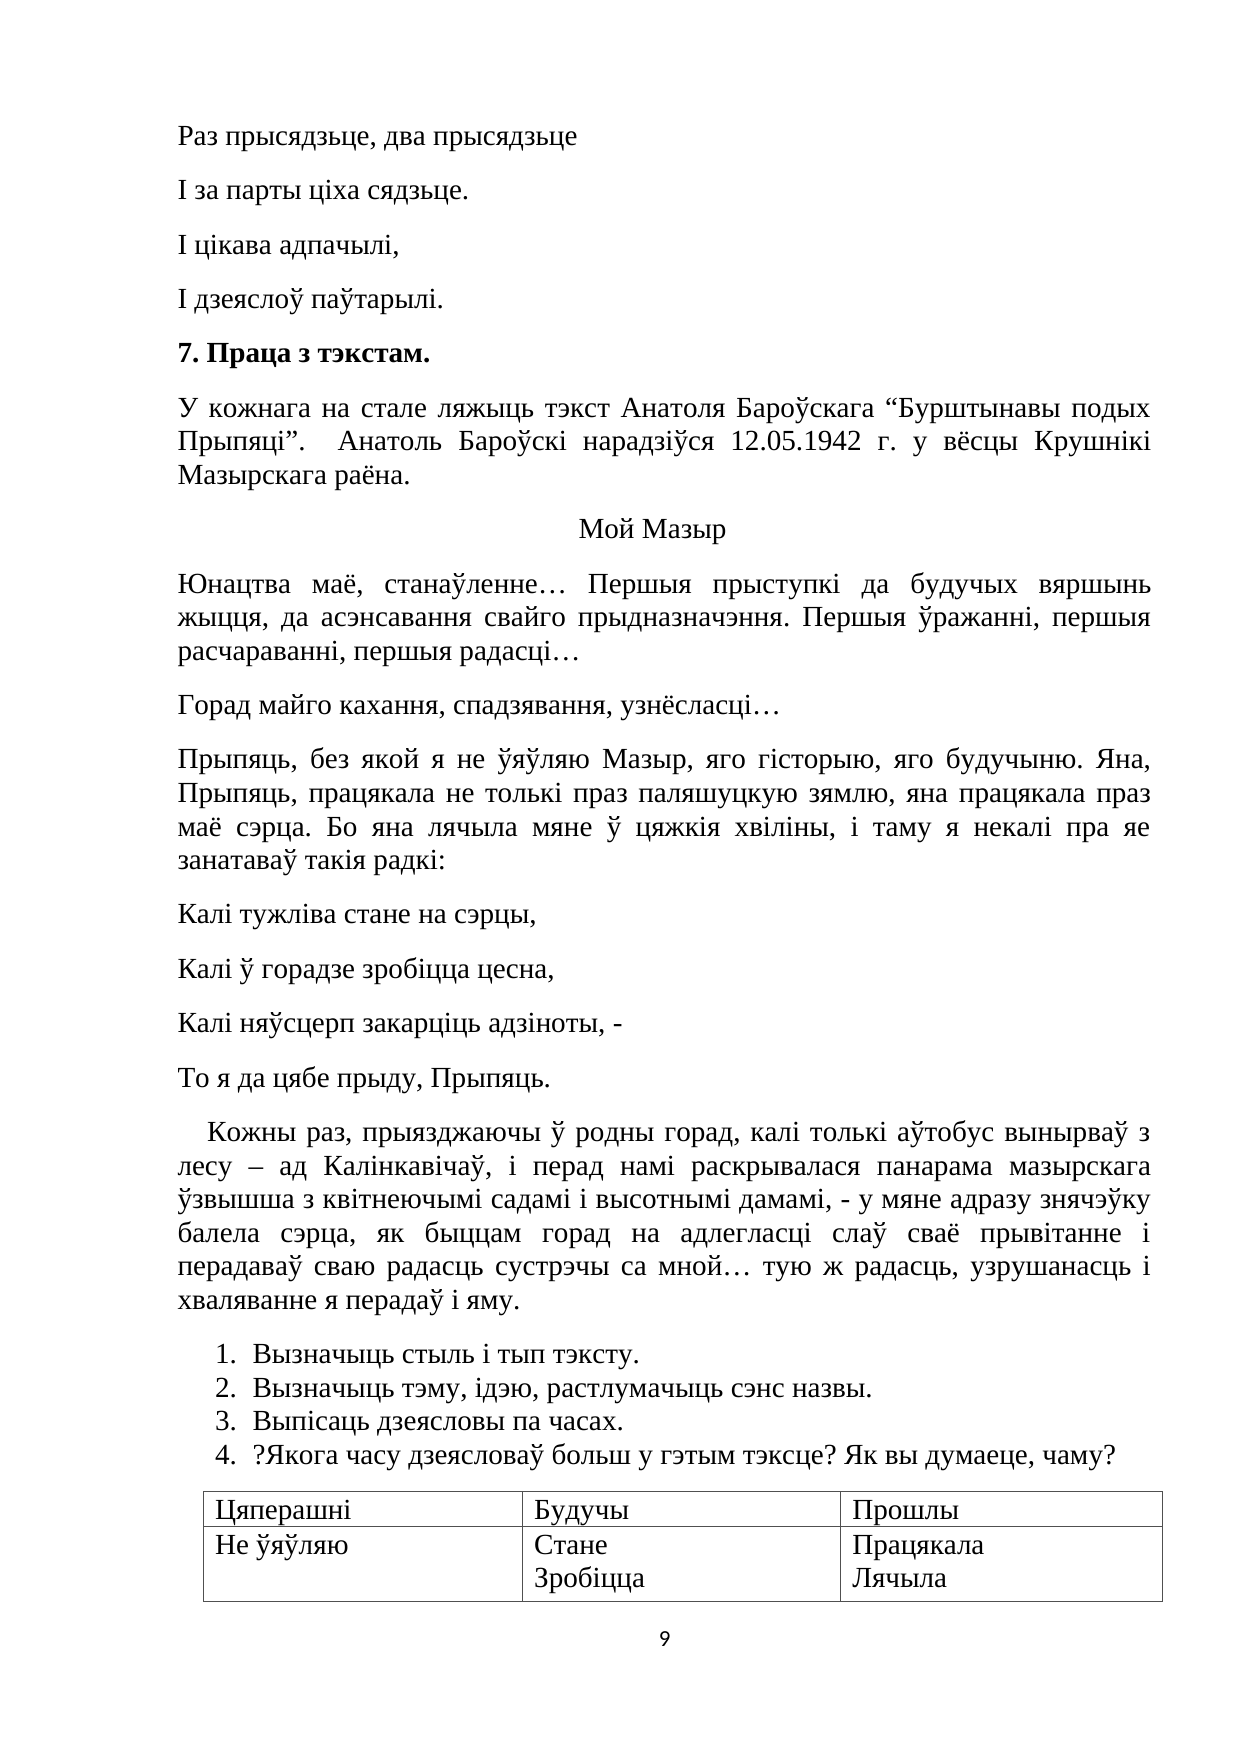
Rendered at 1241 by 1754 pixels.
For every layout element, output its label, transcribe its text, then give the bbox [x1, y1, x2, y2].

text І за парты ціха сядзьце. [177, 172, 1152, 206]
list ?Якога часу дзеясловаў больш у гэтым тэксце? Як вы думаеце, чаму? [215, 1437, 1152, 1470]
text 7. Праца з тэкстам. [177, 336, 1152, 369]
text Калі тужліва стане на сэрцы, [177, 897, 1152, 930]
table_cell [841, 1527, 1162, 1601]
list Вызначыць стыль і тып тэксту. [215, 1336, 1152, 1370]
text Юнацтва маё, станаўленне… Першыя прыступкі да будучых вяршынь жыцця, да асэнсавання свайго прыдназначэння. Першыя ўражанні, першыя расчараванні, першыя радасці… [177, 566, 1152, 666]
table_cell Не ўяўляю [204, 1527, 522, 1601]
text У кожнага на стале ляжыць тэкст Анатоля Бароўскага “Бурштынавы подых Прыпяці”. Анатоль Бароўскі нарадзіўся 12.05.1942 г. у вёсцы Крушнікі Мазырскага раёна. [177, 390, 1152, 491]
text Кожны раз, прыязджаючы ў родны горад, калі толькі аўтобус вынырваў з лесу – ад Калінкавічаў, і перад намі раскрывалася панарама мазырскага ўзвышша з квітнеючымі садамі і высотнымі дамамі, - у мяне адразу знячэўку балела сэрца, як быццам горад на адлегласці слаў сваё прывітанне і перадаваў сваю радасць сустрэчы са мной… тую ж радасць, узрушанасць і хваляванне я перадаў і яму. [177, 1114, 1152, 1315]
text Горад майго кахання, спадзявання, узнёсласці… [177, 687, 1152, 721]
text Прыпяць, без якой я не ўяўляю Мазыр, яго гісторыю, яго будучыню. Яна, Прыпяць, працякала не толькі праз паляшуцкую зямлю, яна працякала праз маё сэрца. Бо яна лячыла мяне ў цяжкія хвіліны, і таму я некалі пра яе занатаваў такія радкі: [177, 742, 1152, 876]
table_header Цяперашні [204, 1492, 522, 1526]
text Мой Мазыр [177, 511, 1152, 545]
text Раз прысядзьце, два прысядзьце [177, 118, 1152, 152]
text Калі ў горадзе зробіцца цесна, [177, 951, 1152, 984]
list Выпісаць дзеясловы па часах. [215, 1403, 1152, 1437]
text І цікава адпачылі, [177, 227, 1152, 260]
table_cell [523, 1527, 840, 1601]
table_header Прошлы [841, 1492, 1162, 1526]
table_header Будучы [523, 1492, 840, 1526]
text Калі няўсцерп закарціць адзіноты, - [177, 1005, 1152, 1039]
list Вызначыць тэму, ідэю, растлумачыць сэнс назвы. [215, 1370, 1152, 1403]
text То я да цябе прыду, Прыпяць. [177, 1060, 1152, 1093]
text І дзеяслоў паўтарылі. [177, 281, 1152, 315]
